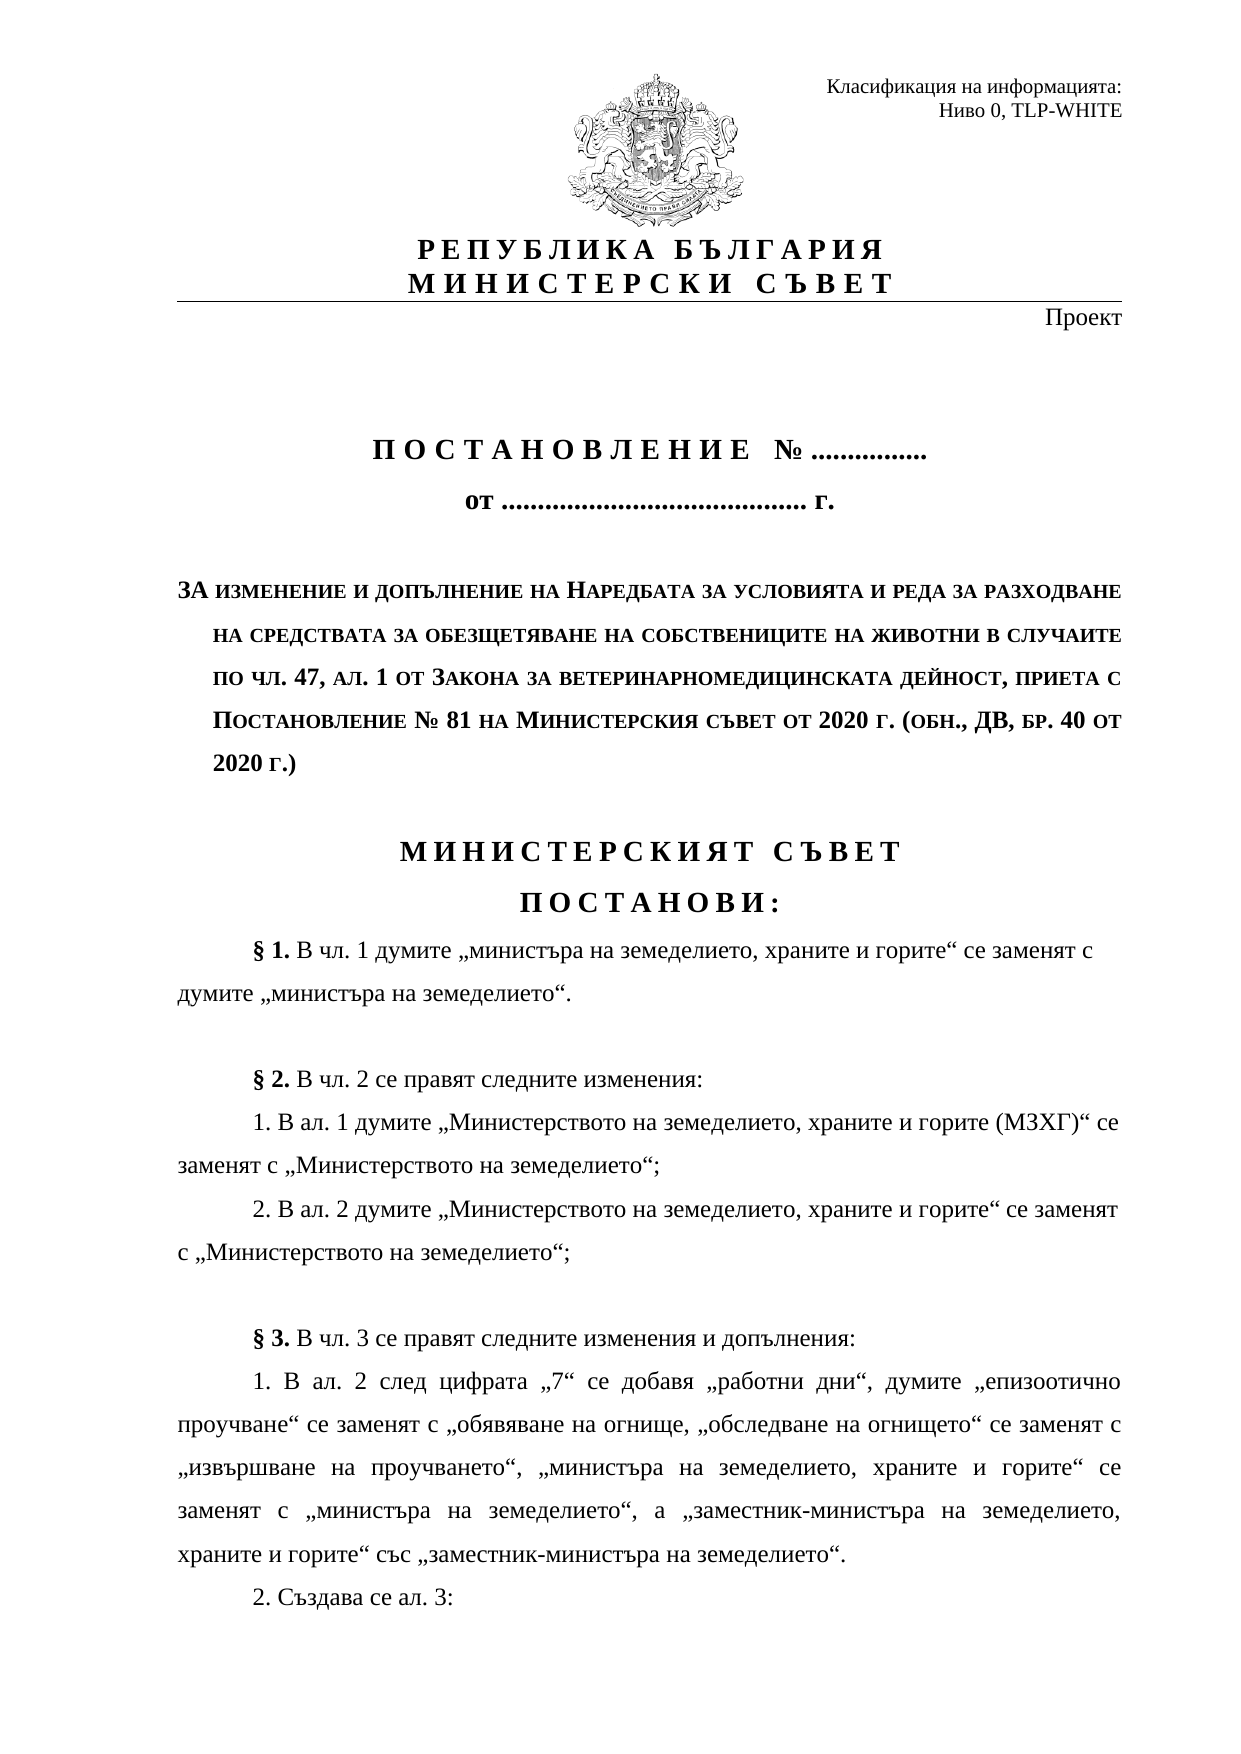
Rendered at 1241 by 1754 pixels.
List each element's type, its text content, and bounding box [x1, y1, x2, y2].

text Проект [177, 302, 1122, 331]
text 1. В ал. 1 думите „Министерството на земеделието, храните и горите (МЗХГ)“ се заменят с „Министерството на земеделието“; [177, 1107, 1122, 1179]
text 2. В ал. 2 думите „Министерството на земеделието, храните и горите“ се заменят с „Министерството на земеделието“; [177, 1194, 1122, 1266]
subtitle постанови: [177, 885, 1122, 918]
subtitle ЗА изменение и допълнение на Наредбата за условията и реда за разходване на средствата за обезщетяване на собствениците на животни в случаите по чл. 47, ал. 1 от Закона за ветеринарномедицинската дейност, приета с Постановление № 81 на Министерския съвет от 2020 г. (обн., ДВ, бр. 40 от 2020 г.) [177, 576, 1122, 777]
text МИНИСТЕРСКИ СЪВЕТ [177, 266, 1122, 301]
text § 1. В чл. 1 думите „министъра на земеделието, храните и горите“ се заменят с думите „министъра на земеделието“. [177, 935, 1122, 1007]
text § 3. В чл. 3 се правят следните изменения и допълнения: [177, 1323, 1122, 1352]
picture [567, 73, 744, 227]
text РЕПУБЛИКА БЪЛГАРИЯ [177, 232, 1122, 266]
subtitle Министерският съвет [177, 834, 1122, 868]
text ПОСТАНОВЛЕНИЕ ................ [177, 432, 1122, 465]
text 1. В ал. 2 след цифрата „7“ се добавя „работни дни“, думите „епизоотично проучване“ се заменят с „обявяване на огнище, „обследване на огнището“ се заменят с „извършване на проучването“, „министъра на земеделието, храните и горите“ се заменят с „министъра на земеделието“, а „заместник-министъра на земеделието, храните и горите“ със „заместник-министъра на земеделието“. [177, 1366, 1122, 1567]
text 2. Създава се ал. 3: [177, 1582, 1122, 1611]
text от .......................................... г. [177, 482, 1122, 516]
text § 2. В чл. 2 се правят следните изменения: [177, 1064, 1122, 1093]
